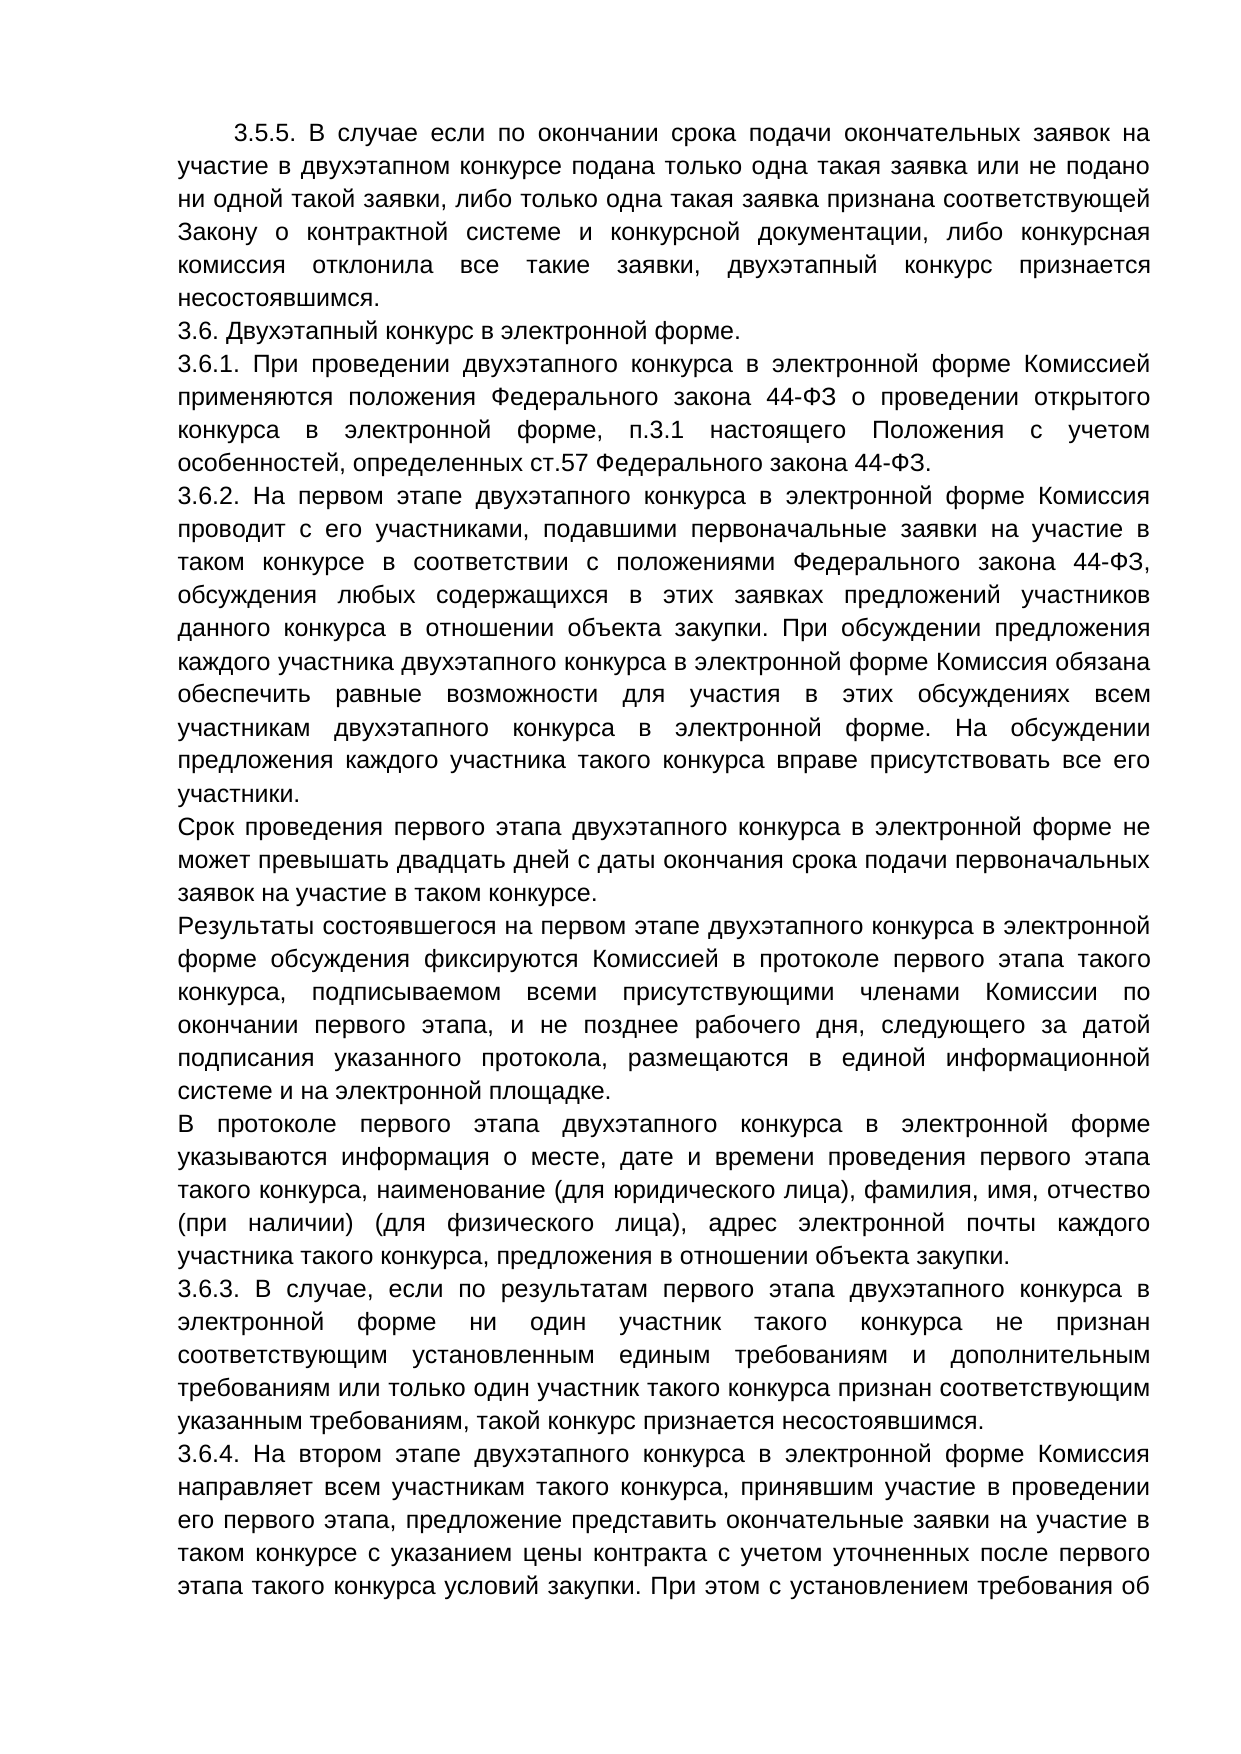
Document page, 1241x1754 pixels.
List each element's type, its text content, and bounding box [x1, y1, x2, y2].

text 3.6.2. На первом этапе двухэтапного конкурса в электронной форме Комиссия проводит с его участниками, подавшими первоначальные заявки на участие в таком конкурсе в соответствии с положениями Федерального закона 44-ФЗ, обсуждения любых содержащихся в этих заявках предложений участников данного конкурса в отношении объекта закупки. При обсуждении предложения каждого участника двухэтапного конкурса в электронной форме Комиссия обязана обеспечить равные возможности для участия в этих обсуждениях всем участникам двухэтапного конкурса в электронной форме. На обсуждении предложения каждого участника такого конкурса вправе присутствовать все его участники. [177, 481, 1152, 807]
text Результаты состоявшегося на первом этапе двухэтапного конкурса в электронной форме обсуждения фиксируются Комиссией в протоколе первого этапа такого конкурса, подписываемом всеми присутствующими членами Комиссии по окончании первого этапа, и не позднее рабочего дня, следующего за датой подписания указанного протокола, размещаются в единой информационной системе и на электронной площадке. [177, 911, 1152, 1104]
text 3.6.3. В случае, если по результатам первого этапа двухэтапного конкурса в электронной форме ни один участник такого конкурса не признан соответствующим установленным единым требованиям и дополнительным требованиям или только один участник такого конкурса признан соответствующим указанным требованиям, такой конкурс признается несостоявшимся. [177, 1274, 1152, 1435]
text 3.6.1. При проведении двухэтапного конкурса в электронной форме Комиссией применяются положения Федерального закона 44-ФЗ о проведении открытого конкурса в электронной форме, п.3.1 настоящего Положения с учетом особенностей, определенных ст.57 Федерального закона 44-ФЗ. [177, 349, 1152, 477]
text 3.5.5. В случае если по окончании срока подачи окончательных заявок на участие в двухэтапном конкурсе подана только одна такая заявка или не подано ни одной такой заявки, либо только одна такая заявка признана соответствующей Закону о контрактной системе и конкурсной документации, либо конкурсная комиссия отклонила все такие заявки, двухэтапный конкурс признается несостоявшимся. [177, 118, 1152, 312]
text В протоколе первого этапа двухэтапного конкурса в электронной форме указываются информация о месте, дате и времени проведения первого этапа такого конкурса, наименование (для юридического лица), фамилия, имя, отчество (при наличии) (для физического лица), адрес электронной почты каждого участника такого конкурса, предложения в отношении объекта закупки. [177, 1109, 1152, 1269]
text Срок проведения первого этапа двухэтапного конкурса в электронной форме не может превышать двадцать дней с даты окончания срока подачи первоначальных заявок на участие в таком конкурсе. [177, 812, 1152, 906]
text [177, 1439, 1152, 1600]
text 3.6. Двухэтапный конкурс в электронной форме. [177, 316, 1152, 345]
